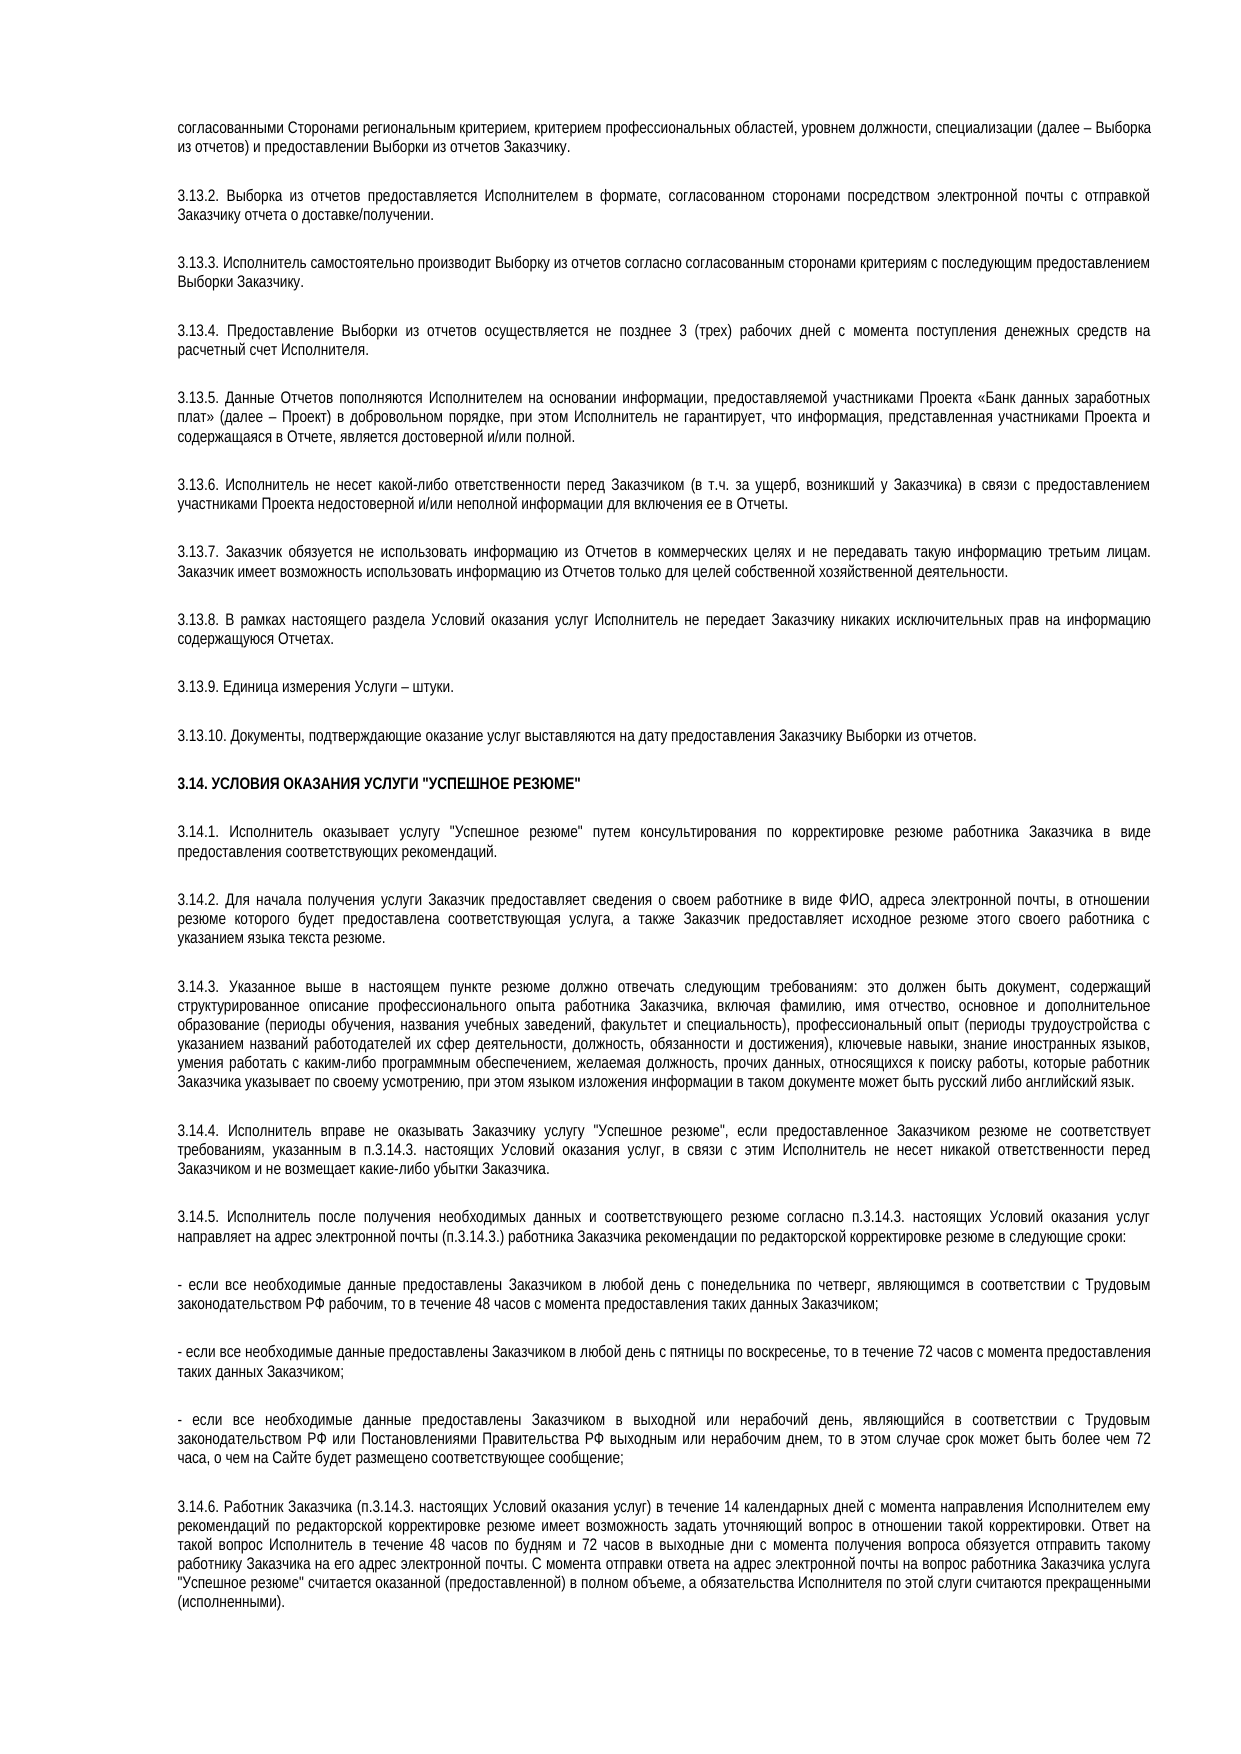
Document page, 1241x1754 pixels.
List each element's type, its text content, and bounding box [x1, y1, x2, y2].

text 3.13.2. Выборка из отчетов предоставляется Исполнителем в формате, согласованном сторонами посредством электронной почты с отправкой Заказчику отчета о доставке/получении. [177, 186, 1152, 224]
text - если все необходимые данные предоставлены Заказчиком в любой день с пятницы по воскресенье, то в течение 72 часов с момента предоставления таких данных Заказчиком; [177, 1342, 1152, 1381]
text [177, 118, 1152, 156]
text 3.14.6. Работник Заказчика (п.3.14.3. настоящих Условий оказания услуг) в течение 14 календарных дней с момента направления Исполнителем ему рекомендаций по редакторской корректировке резюме имеет возможность задать уточняющий вопрос в отношении такой корректировки. Ответ на такой вопрос Исполнитель в течение 48 часов по будням и 72 часов в выходные дни с момента получения вопроса обязуется отправить такому работнику Заказчика на его адрес электронной почты. С момента отправки ответа на адрес электронной почты на вопрос работника Заказчика услуга "Успешное резюме" считается оказанной (предоставленной) в полном объеме, а обязательства Исполнителя по этой слуги считаются прекращенными (исполненными). [177, 1496, 1152, 1611]
text 3.13.4. Предоставление Выборки из отчетов осуществляется не позднее 3 (трех) рабочих дней с момента поступления денежных средств на расчетный счет Исполнителя. [177, 321, 1152, 359]
text 3.13.9. Единица измерения Услуги – штуки. [177, 677, 1152, 696]
text 3.14.1. Исполнитель оказывает услугу "Успешное резюме" путем консультирования по корректировке резюме работника Заказчика в виде предоставления соответствующих рекомендаций. [177, 822, 1152, 861]
text 3.14.3. Указанное выше в настоящем пункте резюме должно отвечать следующим требованиям: это должен быть документ, содержащий структурированное описание профессионального опыта работника Заказчика, включая фамилию, имя отчество, основное и дополнительное образование (периоды обучения, названия учебных заведений, факультет и специальность), профессиональный опыт (периоды трудоустройства с указанием названий работодателей их сфер деятельности, должность, обязанности и достижения), ключевые навыки, знание иностранных языков, умения работать с каким-либо программным обеспечением, желаемая должность, прочих данных, относящихся к поиску работы, которые работник Заказчика указывает по своему усмотрению, при этом языком изложения информации в таком документе может быть русский либо английский язык. [177, 976, 1152, 1091]
text 3.14. УСЛОВИЯ ОКАЗАНИЯ УСЛУГИ "УСПЕШНОЕ РЕЗЮМЕ" [177, 774, 1152, 793]
text 3.13.6. Исполнитель не несет какой-либо ответственности перед Заказчиком (в т.ч. за ущерб, возникший у Заказчика) в связи с предоставлением участниками Проекта недостоверной и/или неполной информации для включения ее в Отчеты. [177, 475, 1152, 513]
text 3.13.8. В рамках настоящего раздела Условий оказания услуг Исполнитель не передает Заказчику никаких исключительных прав на информацию содержащуюся Отчетах. [177, 610, 1152, 648]
text 3.13.5. Данные Отчетов пополняются Исполнителем на основании информации, предоставляемой участниками Проекта «Банк данных заработных плат» (далее – Проект) в добровольном порядке, при этом Исполнитель не гарантирует, что информация, представленная участниками Проекта и содержащаяся в Отчете, является достоверной и/или полной. [177, 388, 1152, 446]
text 3.13.10. Документы, подтверждающие оказание услуг выставляются на дату предоставления Заказчику Выборки из отчетов. [177, 726, 1152, 745]
text 3.14.2. Для начала получения услуги Заказчик предоставляет сведения о своем работнике в виде ФИО, адреса электронной почты, в отношении резюме которого будет предоставлена соответствующая услуга, а также Заказчик предоставляет исходное резюме этого своего работника с указанием языка текста резюме. [177, 890, 1152, 947]
text - если все необходимые данные предоставлены Заказчиком в выходной или нерабочий день, являющийся в соответствии с Трудовым законодательством РФ или Постановлениями Правительства РФ выходным или нерабочим днем, то в этом случае срок может быть более чем 72 часа, о чем на Сайте будет размещено соответствующее сообщение; [177, 1410, 1152, 1467]
text 3.13.3. Исполнитель самостоятельно производит Выборку из отчетов согласно согласованным сторонами критериям с последующим предоставлением Выборки Заказчику. [177, 253, 1152, 291]
text 3.13.7. Заказчик обязуется не использовать информацию из Отчетов в коммерческих целях и не передавать такую информацию третьим лицам. Заказчик имеет возможность использовать информацию из Отчетов только для целей собственной хозяйственной деятельности. [177, 542, 1152, 581]
text - если все необходимые данные предоставлены Заказчиком в любой день с понедельника по четверг, являющимся в соответствии с Трудовым законодательством РФ рабочим, то в течение 48 часов с момента предоставления таких данных Заказчиком; [177, 1275, 1152, 1313]
text 3.14.5. Исполнитель после получения необходимых данных и соответствующего резюме согласно п.3.14.3. настоящих Условий оказания услуг направляет на адрес электронной почты (п.3.14.3.) работника Заказчика рекомендации по редакторской корректировке резюме в следующие сроки: [177, 1207, 1152, 1246]
text 3.14.4. Исполнитель вправе не оказывать Заказчику услугу "Успешное резюме", если предоставленное Заказчиком резюме не соответствует требованиям, указанным в п.3.14.3. настоящих Условий оказания услуг, в связи с этим Исполнитель не несет никакой ответственности перед Заказчиком и не возмещает какие-либо убытки Заказчика. [177, 1121, 1152, 1178]
